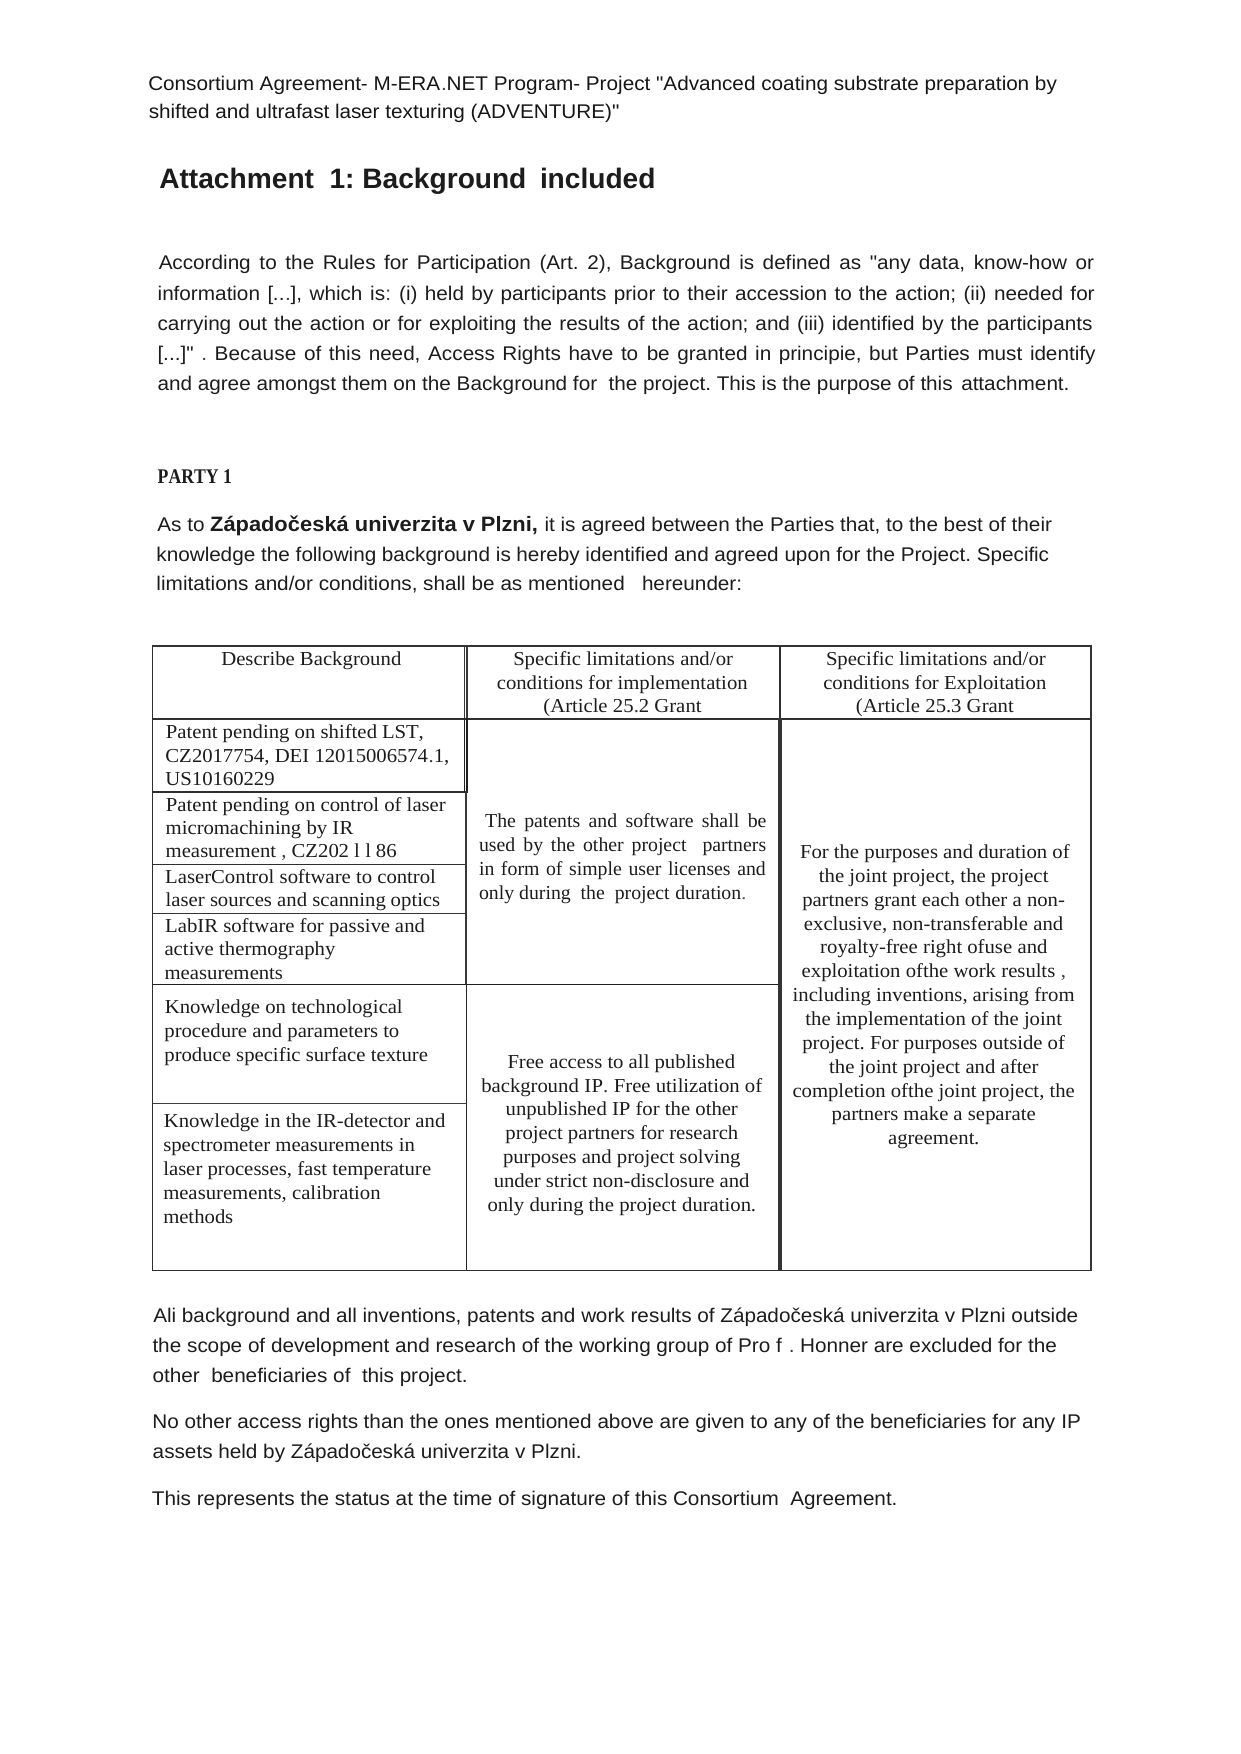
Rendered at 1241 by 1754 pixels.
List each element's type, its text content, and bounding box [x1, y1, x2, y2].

table_cell For the purposes and duration of the joint project, the project partners grant each other a non- exclusive, non-transferable and royalty-free right ofuse and exploitation ofthe work results , including inventions, arising from the implementation of the joint project. For purposes outside of the joint project and after completion ofthe joint project, the partners make a separate agreement. [782, 720, 1090, 1270]
table_header Specific limitations and/or conditions for Exploitation (Article 25.3 Grant Agreement) [781, 647, 1090, 718]
table_header Specific limitations and/or conditions for implementation (Article 25.2 Grant Agreement) [468, 647, 779, 718]
text Attachment 1: Background included [159, 162, 1107, 194]
table_cell LaserControl software to control laser sources and scanning optics [153, 865, 465, 912]
text According to the Rules for Participation (Art. 2), Background is defined as "any data, know-how or information [...], which is: (i) held by participants prior to their accession to the action; (ii) needed for carrying out the action or for exploiting the results of the action; and (iii) identified by the participants [...]" . Because of this need, Access Rights have to be granted in principie, but Parties must identify and agree amongst them on the Background for the project. This is the purpose of this attachment. [157, 251, 1096, 394]
table_cell Knowledge on technological procedure and parameters to produce specific surface texture [153, 985, 466, 1103]
table_header Describe Background [153, 647, 464, 718]
text Ali background and all inventions, patents and work results of Západočeská univerzita v Plzni outside the scope of development and research of the working group of Pro f . Honner are excluded for the other beneficiaries of this project. [152, 1304, 1084, 1387]
table_cell Knowledge in the IR-detector and spectrometer measurements in laser processes, fast temperature measurements, calibration methods [153, 1104, 466, 1270]
table_cell Patent pending on shifted LST, CZ2017754, DEI 12015006574.1, US10160229 [153, 720, 464, 791]
table_cell Free access to all published background IP. Free utilization of unpublished IP for the other project partners for research purposes and project solving under strict non-disclosure and only during the project duration. [467, 985, 778, 1270]
text No other access rights than the ones mentioned above are given to any of the beneficiaries for any IP assets held by Západočeská univerzita v Plzni. [152, 1410, 1107, 1463]
subtitle PARTY 1 [157, 464, 1107, 488]
table_cell LabIR software for passive and active thermography measurements [153, 914, 465, 983]
table_cell Patent pending on control of laser micromachining by IR measurement , CZ202 l l 86 [153, 793, 465, 863]
text As to Západočeská univerzita v Plzni, it is agreed between the Parties that, to the best of their knowledge the following background is hereby identified and agreed upon for the Project. Specific limitations and/or conditions, shall be as mentioned hereunder: [156, 512, 1107, 594]
text This represents the status at the time of signature of this Consortium Agreement. [152, 1487, 1107, 1509]
table_cell The patents and software shall be used by the other project partners in form of simple user licenses and only during the project duration. [467, 720, 778, 983]
